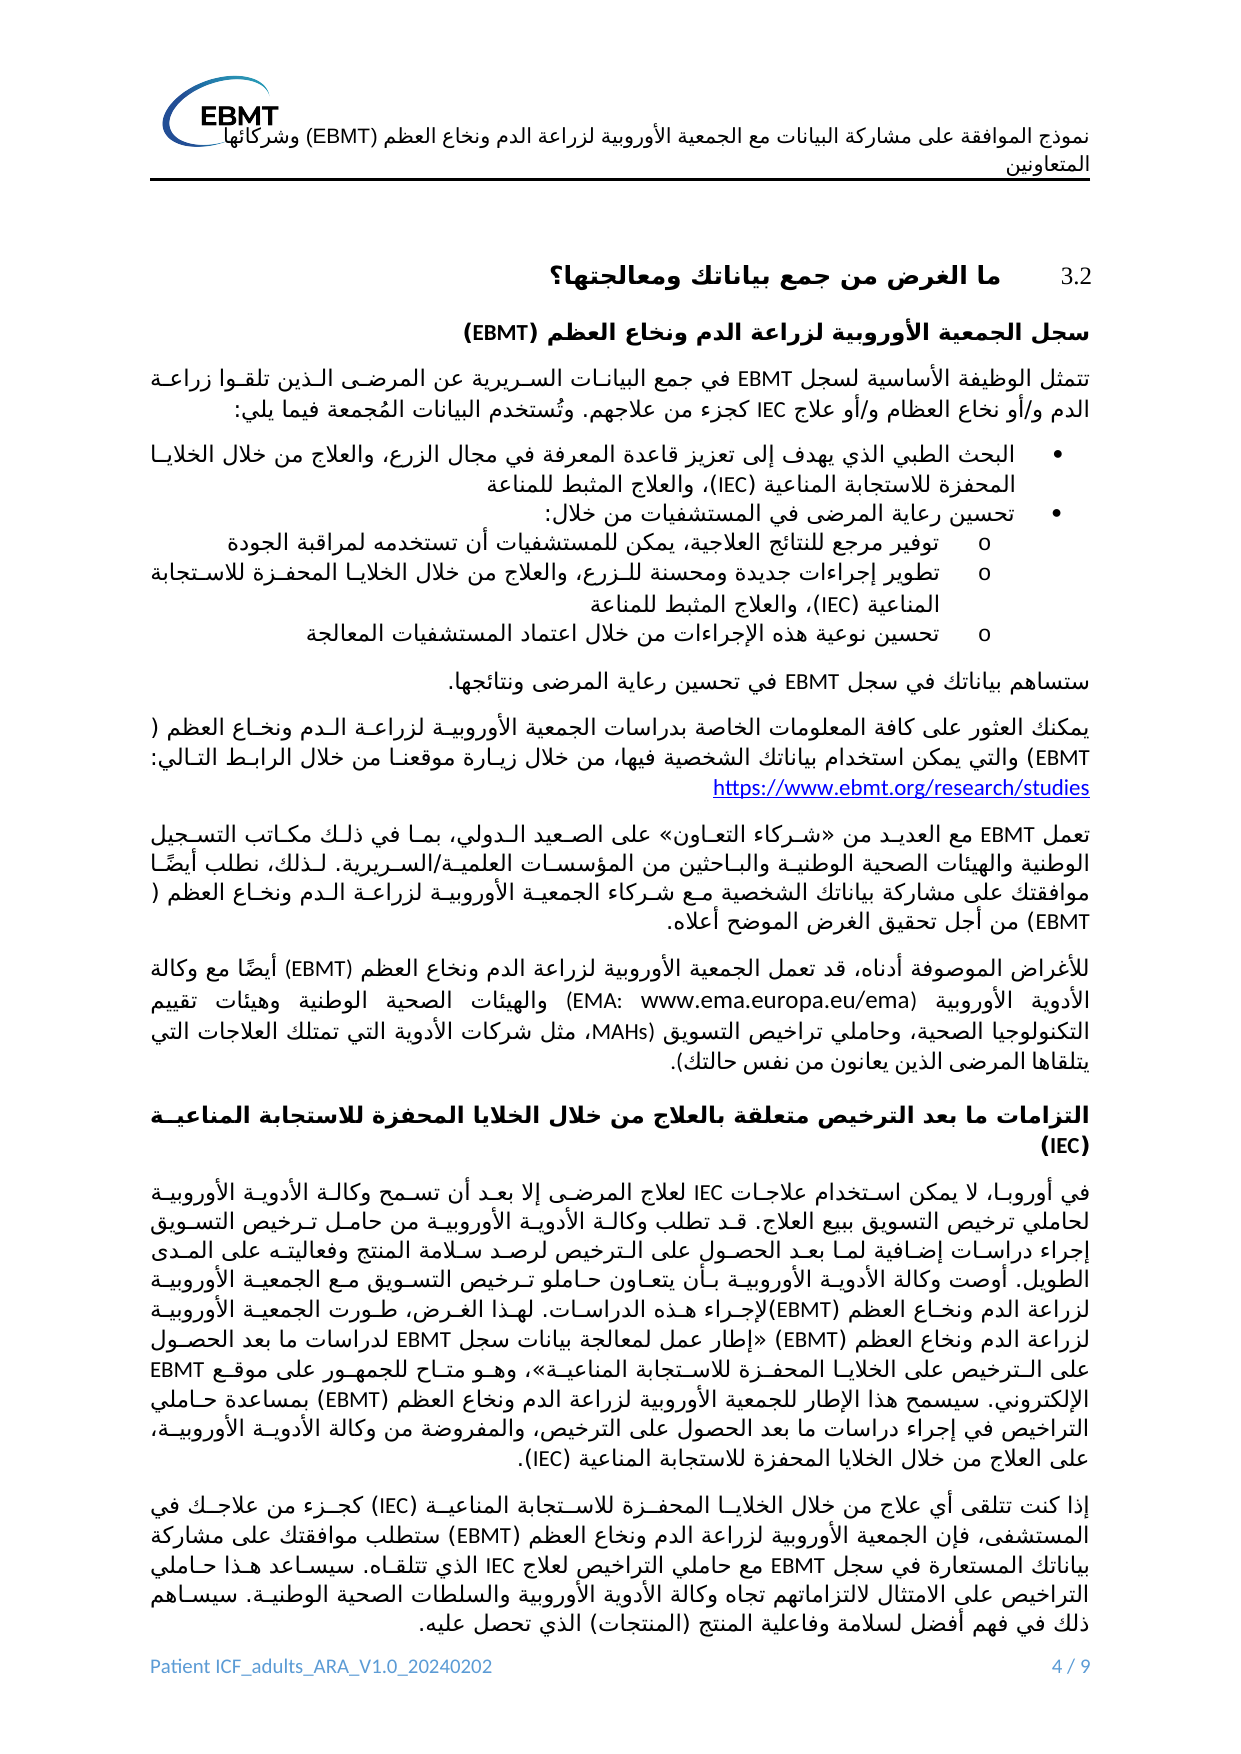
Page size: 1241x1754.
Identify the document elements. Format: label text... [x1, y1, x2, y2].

text التزامات ما بعد الترخيص متعلقة بالعلاج من خلال الخلايا المحفزة للاستجابة المناعية (IEC) [150, 1103, 1090, 1159]
text للأغراض الموصوفة أدناه، قد تعمل الجمعية الأوروبية لزراعة الدم ونخاع العظم (EBMT) أيضًا مع وكالة الأدوية الأوروبية (EMA: www.ema.europa.eu/ema) والهيئات الصحية الوطنية وهيئات تقييم التكنولوجيا الصحية، وحاملي تراخيص التسويق (MAHs، مثل شركات الأدوية التي تمتلك العلاجات التي يتلقاها المرضى الذين يعانون من نفس حالتك). [150, 954, 1090, 1076]
subtitle ما الغرض من جمع بياناتك ومعالجتها؟ [150, 261, 1061, 290]
list تحسين رعاية المرضى في المستشفيات من خلال: [150, 501, 1053, 527]
text تتمثل الوظيفة الأساسية لسجل EBMT في جمع البيانات السريرية عن المرضى الذين تلقوا زراعة الدم و/أو نخاع العظام و/أو علاج IEC كجزء من علاجهم. وتُستخدم البيانات المُجمعة فيما يلي: [150, 364, 1090, 423]
list البحث الطبي الذي يهدف إلى تعزيز قاعدة المعرفة في مجال الزرع، والعلاج من خلال الخلايا المحفزة للاستجابة المناعية (IEC)، والعلاج المثبط للمناعة [150, 442, 1054, 498]
list توفير مرجع للنتائج العلاجية، يمكن للمستشفيات أن تستخدمه لمراقبة الجودة [150, 529, 978, 557]
text في أوروبا، لا يمكن استخدام علاجات IEC لعلاج المرضى إلا بعد أن تسمح وكالة الأدوية الأوروبية لحاملي ترخيص التسويق ببيع العلاج. قد تطلب وكالة الأدوية الأوروبية من حامل ترخيص التسويق إجراء دراسات إضافية لما بعد الحصول على الترخيص لرصد سلامة المنتج وفعاليته على المدى الطويل. أوصت وكالة الأدوية الأوروبية بأن يتعاون حاملو ترخيص التسويق مع الجمعية الأوروبية لزراعة الدم ونخاع العظم (EBMT)لإجراء هذه الدراسات. لهذا الغرض، طورت الجمعية الأوروبية لزراعة الدم ونخاع العظم (EBMT) «إطار عمل لمعالجة بيانات سجل EBMT لدراسات ما بعد الحصول على الترخيص على الخلايا المحفزة للاستجابة المناعية»، وهو متاح للجمهور على موقع EBMT الإلكتروني. سيسمح هذا الإطار للجمعية الأوروبية لزراعة الدم ونخاع العظم (EBMT) بمساعدة حاملي التراخيص في إجراء دراسات ما بعد الحصول على الترخيص، والمفروضة من وكالة الأدوية الأوروبية، على العلاج من خلال الخلايا المحفزة للاستجابة المناعية (IEC). [150, 1178, 1090, 1472]
text تعمل EBMT مع العديد من «شركاء التعاون» على الصعيد الدولي، بما في ذلك مكاتب التسجيل الوطنية والهيئات الصحية الوطنية والباحثين من المؤسسات العلمية/السريرية. لذلك، نطلب أيضًا موافقتك على مشاركة بياناتك الشخصية مع شركاء الجمعية الأوروبية لزراعة الدم ونخاع العظم (EBMT) من أجل تحقيق الغرض الموضح أعلاه. [150, 820, 1090, 936]
list تطوير إجراءات جديدة ومحسنة للزرع، والعلاج من خلال الخلايا المحفزة للاستجابة المناعية (IEC)، والعلاج المثبط للمناعة [150, 559, 978, 618]
text إذا كنت تتلقى أي علاج من خلال الخلايا المحفزة للاستجابة المناعية (IEC) كجزء من علاجك في المستشفى، فإن الجمعية الأوروبية لزراعة الدم ونخاع العظم (EBMT) ستطلب موافقتك على مشاركة بياناتك المستعارة في سجل EBMT مع حاملي التراخيص لعلاج IEC الذي تتلقاه. سيساعد هذا حاملي التراخيص على الامتثال لالتزاماتهم تجاه وكالة الأدوية الأوروبية والسلطات الصحية الوطنية. سيساهم ذلك في فهم أفضل لسلامة وفاعلية المنتج (المنتجات) الذي تحصل عليه. [150, 1491, 1090, 1636]
text سجل الجمعية الأوروبية لزراعة الدم ونخاع العظم (EBMT) [150, 318, 1090, 346]
text ستساهم بياناتك في سجل EBMT في تحسين رعاية المرضى ونتائجها. [150, 667, 1090, 695]
list تحسين نوعية هذه الإجراءات من خلال اعتماد المستشفيات المعالجة [150, 620, 978, 648]
picture [90, 48, 347, 177]
text يمكنك العثور على كافة المعلومات الخاصة بدراسات الجمعية الأوروبية لزراعة الدم ونخاع العظم (EBMT) والتي يمكن استخدام بياناتك الشخصية فيها، من خلال زيارة موقعنا من خلال الرابط التالي: https://www.ebmt.org/research/studies [150, 714, 1090, 801]
